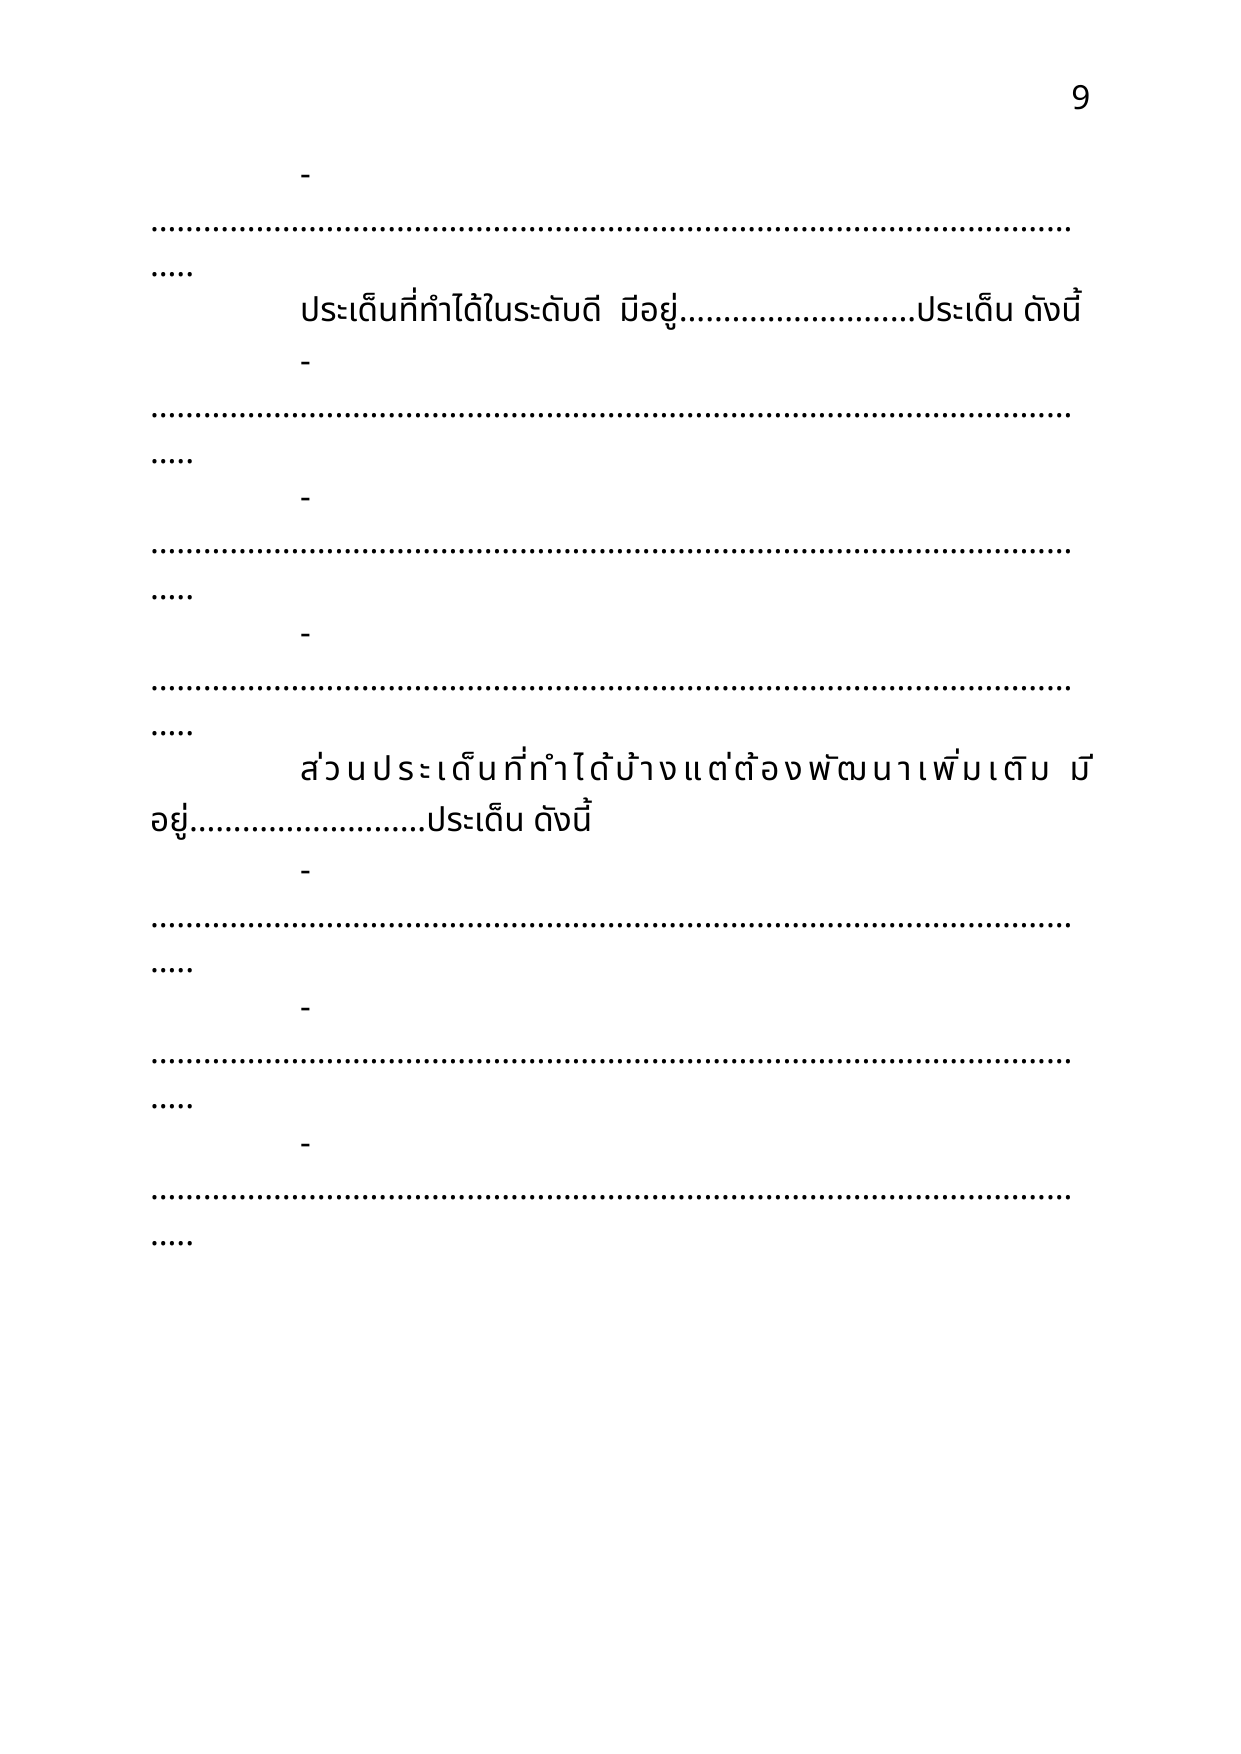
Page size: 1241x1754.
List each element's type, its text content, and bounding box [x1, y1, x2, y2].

text - ……………………………………………………………………………………………….. [150, 1119, 1090, 1255]
text - ……………………………………………………………………………………………….. [150, 982, 1090, 1119]
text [150, 473, 1090, 609]
text ประเด็นที่ทำได้ในระดับดี มีอยู่………………………ประเด็น ดังนี้ [150, 286, 1090, 337]
text - ……………………………………………………………………………………………….. [150, 609, 1090, 745]
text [150, 337, 1090, 473]
text - ……………………………………………………………………………………………….. [150, 846, 1090, 982]
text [150, 150, 1090, 286]
text ส่วนประเด็นที่ทำได้บ้างแต่ต้องพัฒนาเพิ่มเติม มีอยู่………………………ประเด็น ดังนี้ [150, 745, 1090, 846]
